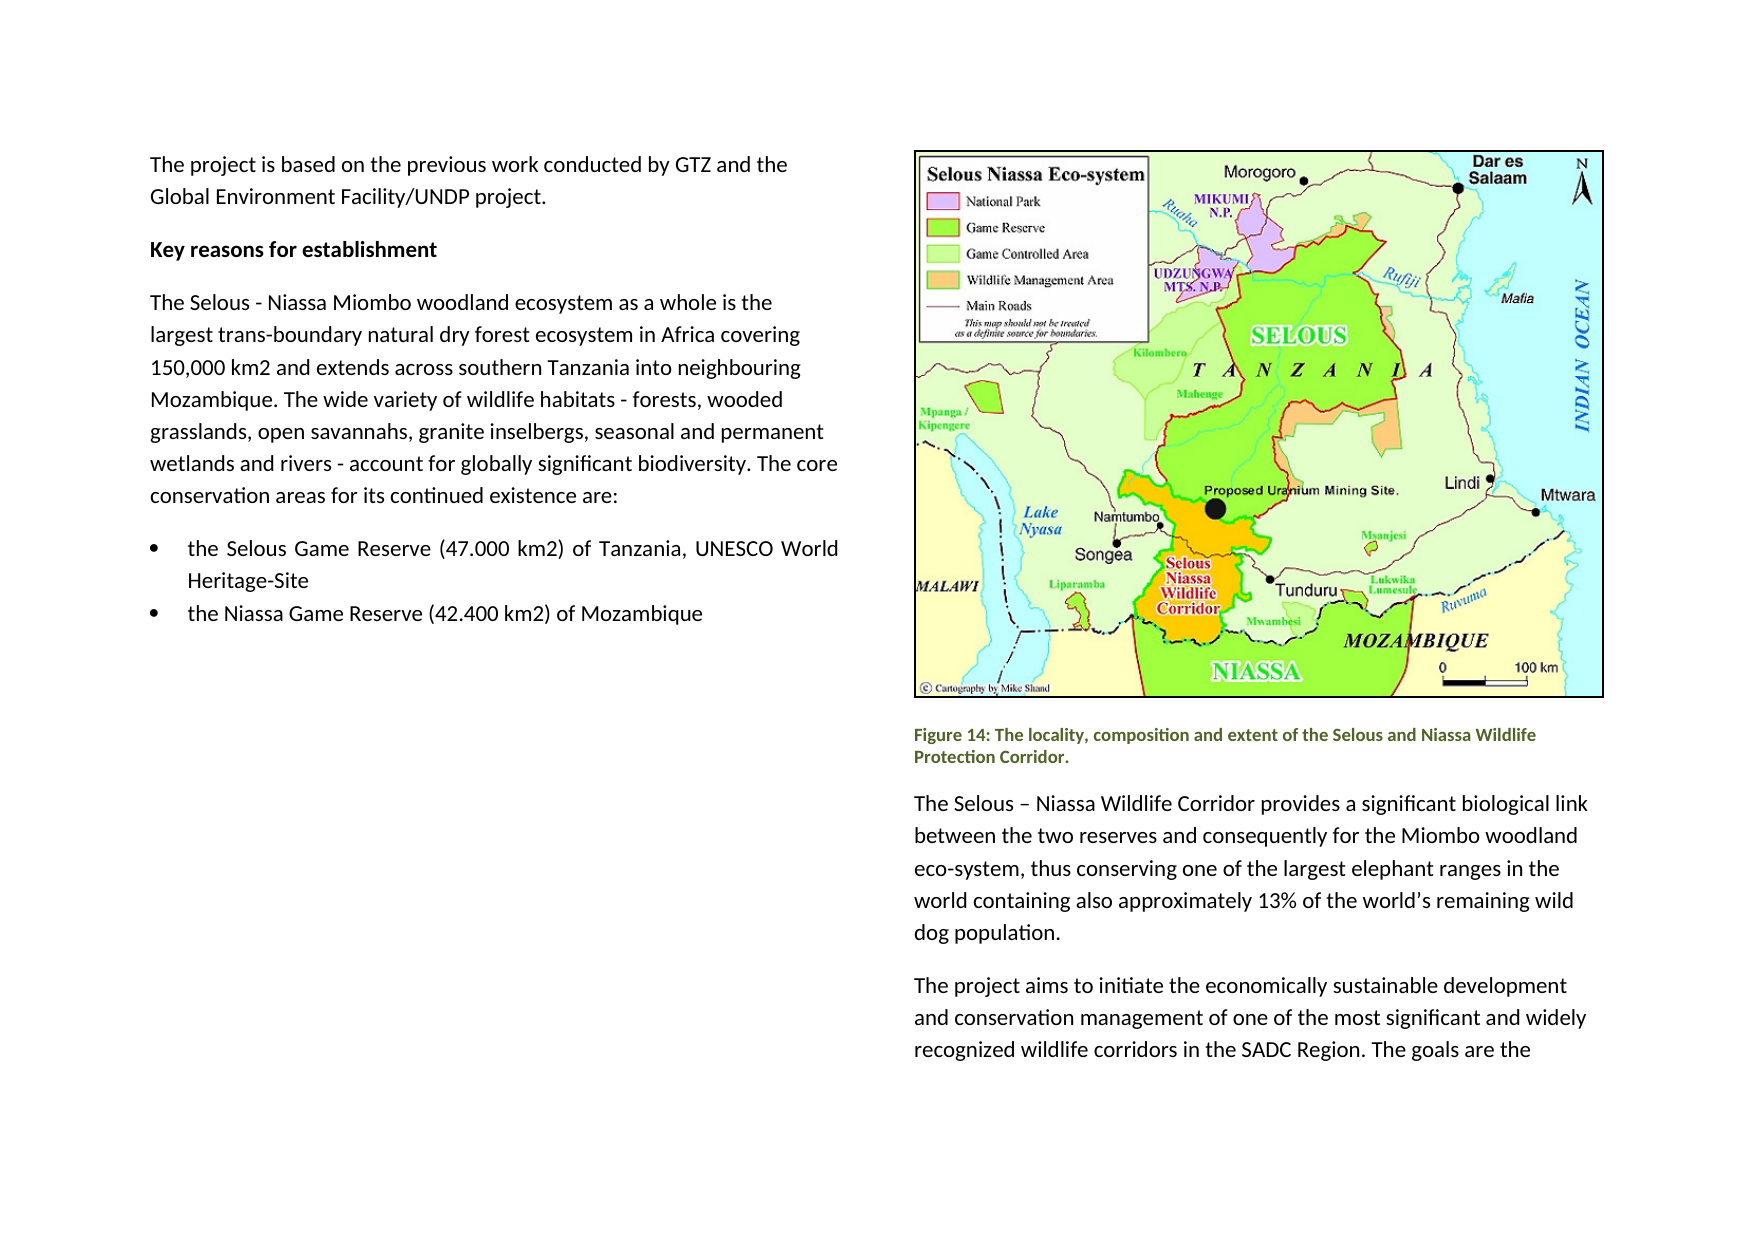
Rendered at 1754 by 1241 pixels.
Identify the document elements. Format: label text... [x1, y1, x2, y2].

text The Selous – Niassa Wildlife Corridor provides a significant biological link between the two reserves and consequently for the Miombo woodland eco-system, thus conserving one of the largest elephant ranges in the world containing also approximately 13% of the world’s remaining wild dog population. [914, 789, 1604, 946]
text The Selous - Niassa Miombo woodland ecosystem as a whole is the largest trans-boundary natural dry forest ecosystem in Africa covering 150,000 km2 and extends across southern Tanzania into neighbouring Mozambique. The wide variety of wildlife habitats - forests, wooded grasslands, open savannahs, granite inselbergs, seasonal and permanent wetlands and rivers - account for globally significant biodiversity. The core conservation areas for its continued existence are: [150, 288, 840, 509]
picture [916, 152, 1602, 696]
text Figure 14: The locality, composition and extent of the Selous and Niassa Wildlife Protection Corridor. [914, 723, 1604, 769]
list the Niassa Game Reserve (42.400 km2) of Mozambique [150, 599, 840, 627]
list the Selous Game Reserve (47.000 km2) of Tanzania, UNESCO World Heritage-Site [150, 534, 840, 594]
text Key reasons for establishment [150, 235, 840, 263]
text The project is based on the previous work conducted by GTZ and the Global Environment Facility/UNDP project. [150, 150, 840, 210]
